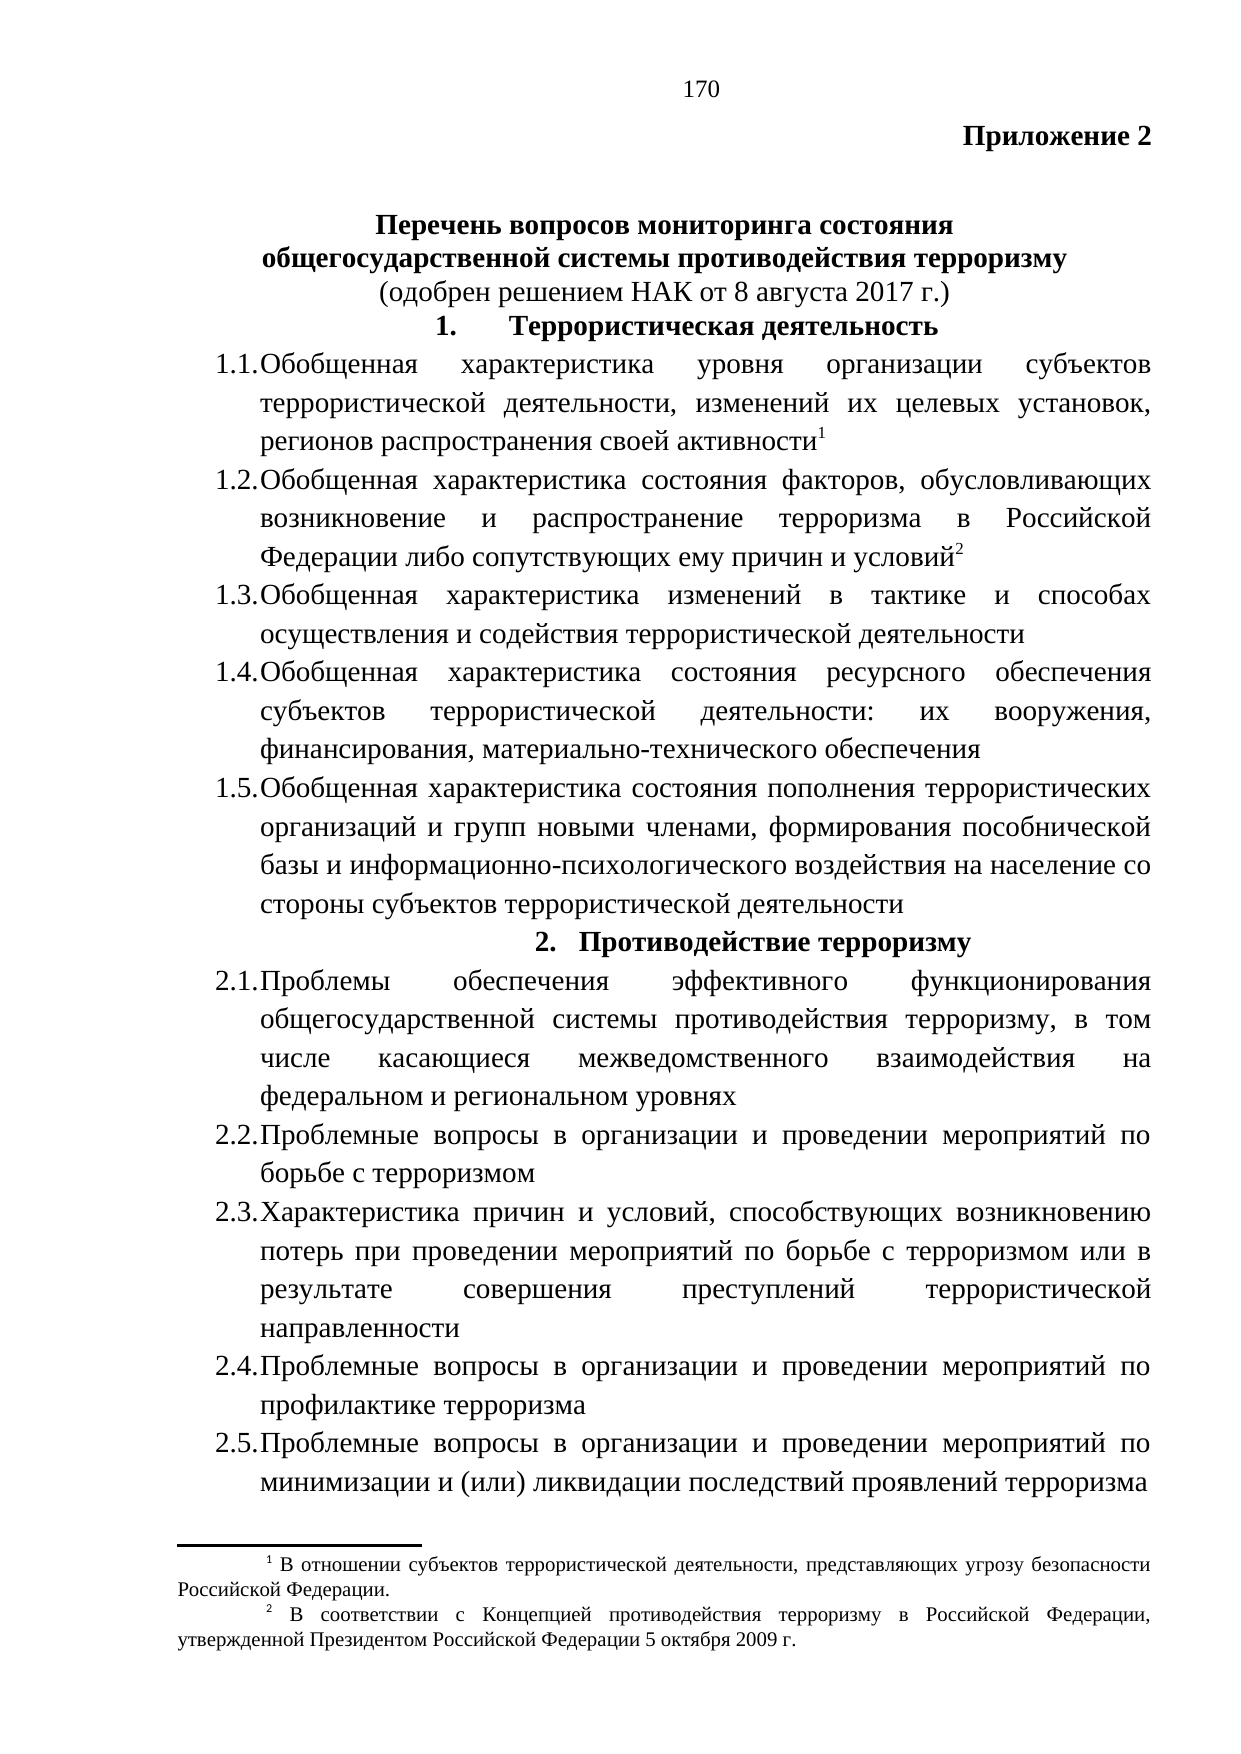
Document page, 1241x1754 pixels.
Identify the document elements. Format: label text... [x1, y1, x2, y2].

list Обобщенная характеристика уровня организации субъектов террористической деятельности, изменений их целевых установок, регионов распространения своей активности [215, 346, 1152, 457]
list Проблемы обеспечения эффективного функционирования общегосударственной системы противодействия терроризму, в том числе касающиеся межведомственного взаимодействия на федеральном и региональном уровнях [215, 963, 1152, 1112]
list Характеристика причин и условий, способствующих возникновению потерь при проведении мероприятий по борьбе с терроризмом или в результате совершения преступлений террористической направленности [215, 1194, 1152, 1343]
list Проблемные вопросы в организации и проведении мероприятий по минимизации и (или) ликвидации последствий проявлений терроризма [215, 1425, 1152, 1497]
list Противодействие терроризму [354, 924, 1152, 958]
list Обобщенная характеристика изменений в тактике и способах осуществления и содействия террористической деятельности [215, 577, 1152, 649]
list Террористическая деятельность [222, 308, 1152, 341]
list Проблемные вопросы в организации и проведении мероприятий по борьбе с терроризмом [215, 1117, 1152, 1189]
list Обобщенная характеристика состояния ресурсного обеспечения субъектов террористической деятельности: их вооружения, финансирования, материально-технического обеспечения [215, 654, 1152, 765]
text Приложение 2 [177, 118, 1152, 152]
list Проблемные вопросы в организации и проведении мероприятий по профилактике терроризма [215, 1348, 1152, 1420]
text Перечень вопросов мониторинга состояния общегосударственной системы противодействия терроризму (одобрен решением НАК от 8 августа 2017 г.) [177, 207, 1152, 308]
list Обобщенная характеристика состояния пополнения террористических организаций и групп новыми членами, формирования пособнической базы и информационно-психологического воздействия на население со стороны субъектов террористической деятельности [215, 770, 1152, 919]
list Обобщенная характеристика состояния факторов, обусловливающих возникновение и распространение терроризма в Российской Федерации либо сопутствующих ему причин и условий [215, 462, 1152, 572]
